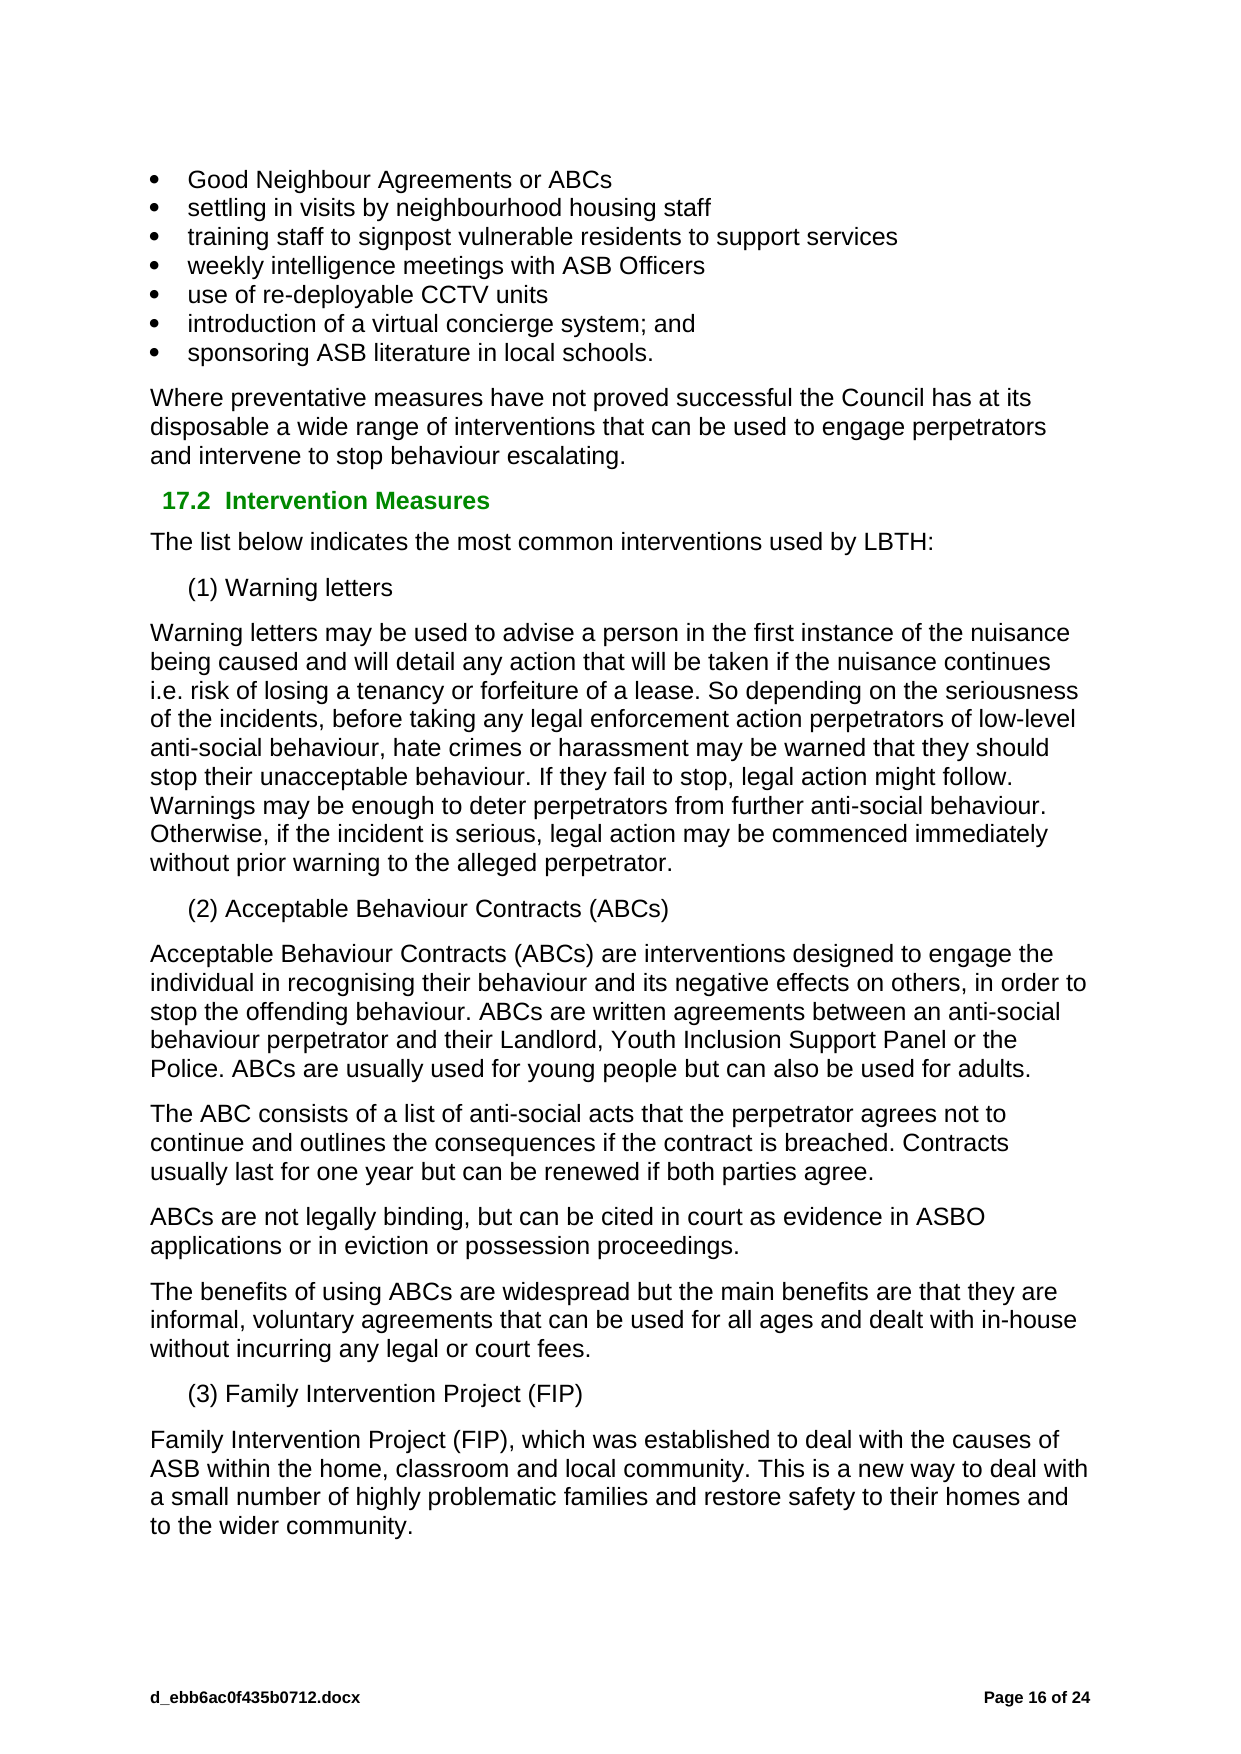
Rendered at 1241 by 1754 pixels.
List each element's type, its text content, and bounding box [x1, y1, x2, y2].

list Warning letters [187, 573, 1090, 602]
text Acceptable Behaviour Contracts (ABCs) are interventions designed to engage the individual in recognising their behaviour and its negative effects on others, in order to stop the offending behaviour. ABCs are written agreements between an anti-social behaviour perpetrator and their Landlord, Youth Inclusion Support Panel or the Police. ABCs are usually used for young people but can also be used for adults. [150, 939, 1090, 1083]
text Family Intervention Project (FIP), which was established to deal with the causes of ASB within the home, classroom and local community. This is a new way to deal with a small number of highly problematic families and restore safety to their homes and to the wider community. [150, 1425, 1090, 1540]
text The benefits of using ABCs are widespread but the main benefits are that they are informal, voluntary agreements that can be used for all ages and dealt with in-house without incurring any legal or court fees. [150, 1277, 1090, 1363]
list use of re-deployable CCTV units [150, 280, 1090, 309]
list Acceptable Behaviour Contracts (ABCs) [187, 894, 1090, 922]
text The ABC consists of a list of anti-social acts that the perpetrator agrees not to continue and outlines the consequences if the contract is breached. Contracts usually last for one year but can be renewed if both parties agree. [150, 1099, 1090, 1186]
list introduction of a virtual concierge system; and [150, 309, 1090, 338]
text Warning letters may be used to advise a person in the first instance of the nuisance being caused and will detail any action that will be taken if the nuisance continues i.e. risk of losing a tenancy or forfeiture of a lease. So depending on the seriousness of the incidents, before taking any legal enforcement action perpetrators of low-level anti-social behaviour, hate crimes or harassment may be warned that they should stop their unacceptable behaviour. If they fail to stop, legal action might follow. Warnings may be enough to deter perpetrators from further anti-social behaviour. Otherwise, if the incident is serious, legal action may be commenced immediately without prior warning to the alleged perpetrator. [150, 618, 1090, 877]
text ABCs are not legally binding, but can be cited in court as evidence in ASBO applications or in eviction or possession proceedings. [150, 1202, 1090, 1260]
text The list below indicates the most common interventions used by LBTH: [150, 527, 1090, 556]
list weekly intelligence meetings with ASB Officers [150, 251, 1090, 280]
list sponsoring ASB literature in local schools. [150, 338, 1090, 367]
list settling in visits by neighbourhood housing staff [150, 193, 1090, 222]
list training staff to signpost vulnerable residents to support services [150, 222, 1090, 251]
list Family Intervention Project (FIP) [187, 1379, 1090, 1408]
list Good Neighbour Agreements or ABCs [150, 164, 1090, 193]
subtitle Intervention Measures [162, 486, 1090, 515]
text Where preventative measures have not proved successful the Council has at its disposable a wide range of interventions that can be used to engage perpetrators and intervene to stop behaviour escalating. [150, 383, 1090, 469]
